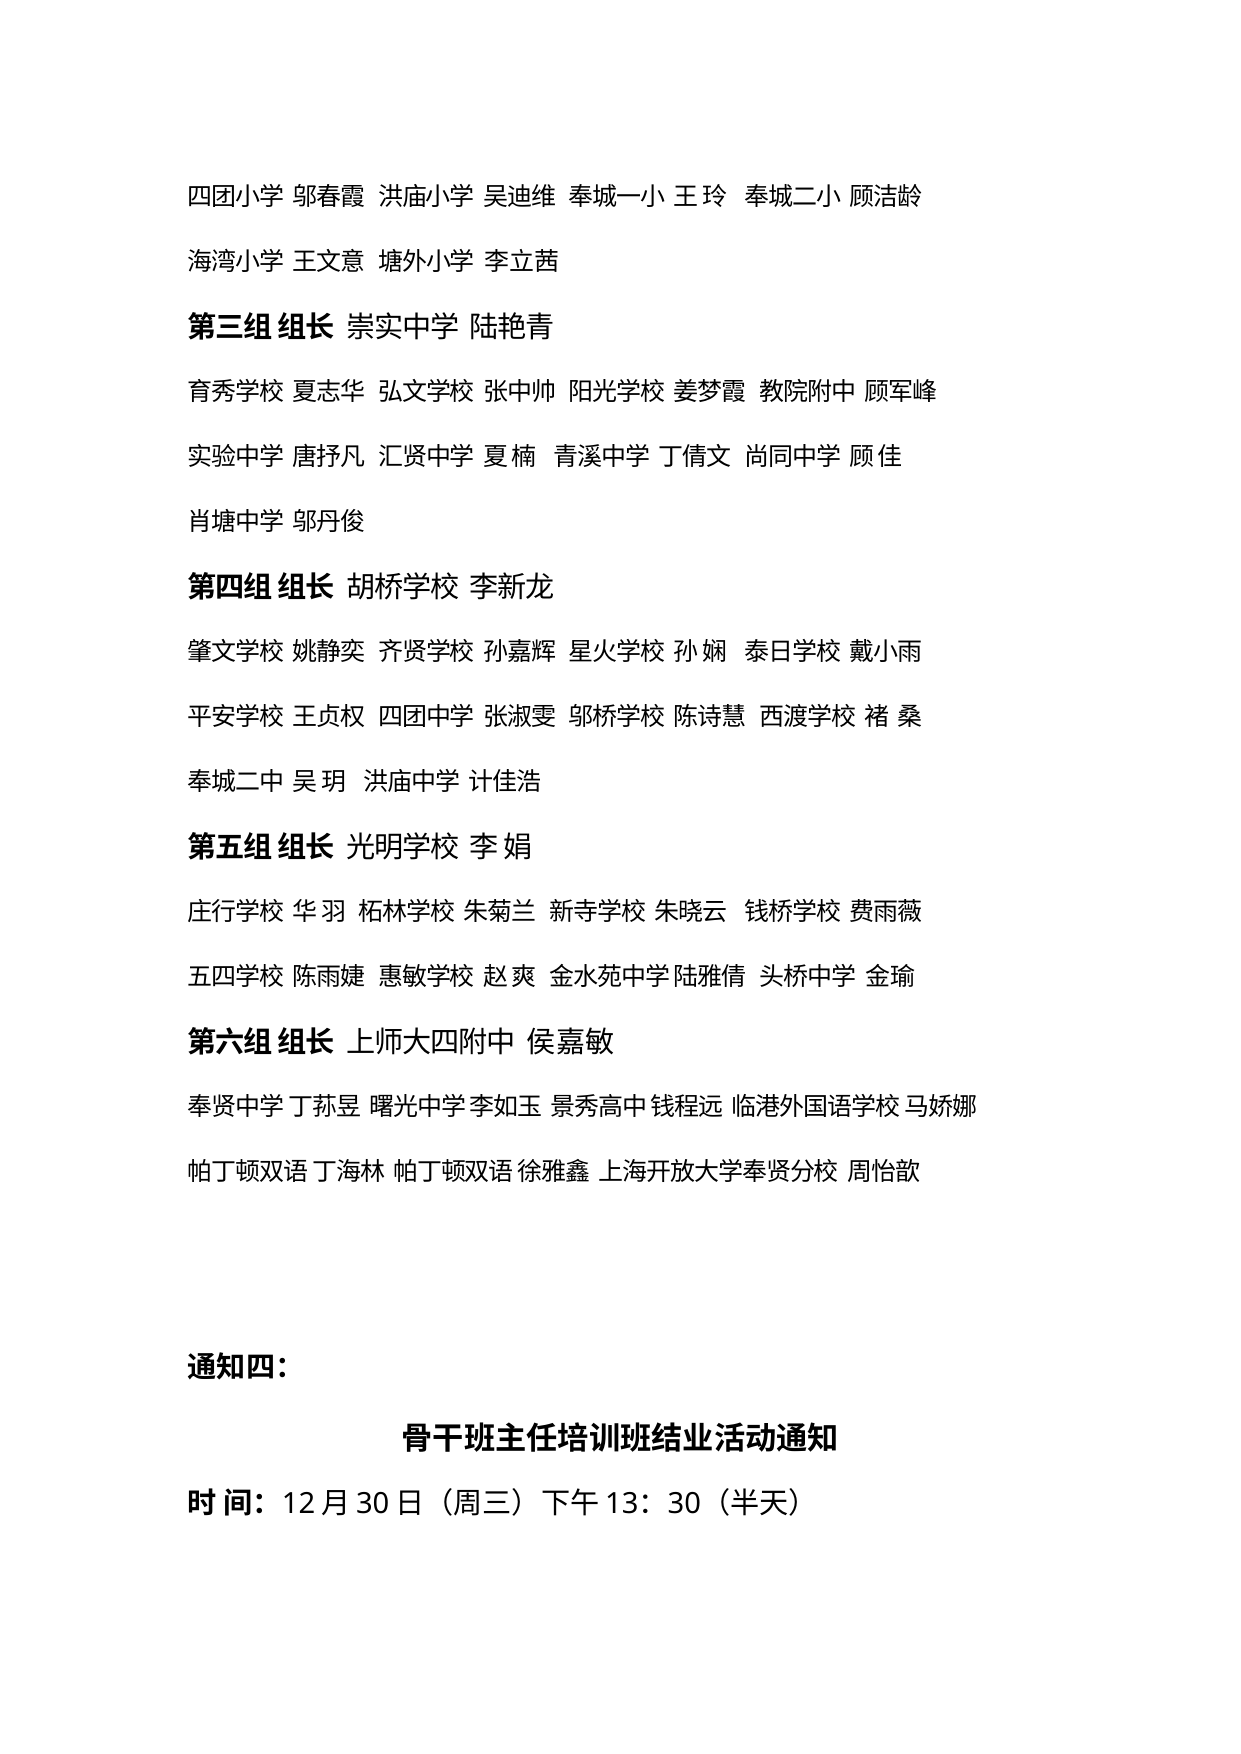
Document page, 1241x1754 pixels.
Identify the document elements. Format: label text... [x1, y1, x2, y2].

text 四团小学 邬春霞 洪庙小学 吴迪维 奉城一小 王 玲 奉城二小 顾洁龄 [187, 162, 1053, 227]
text 通知四： [187, 1332, 1053, 1397]
text 海湾小学 王文意 塘外小学 李立茜 [187, 227, 1053, 292]
text 育秀学校 夏志华 弘文学校 张中帅 阳光学校 姜梦霞 教院附中 顾军峰 [187, 357, 1053, 422]
text 庄行学校 华 羽 柘林学校 朱菊兰 新寺学校 朱晓云 钱桥学校 费雨薇 [187, 877, 1053, 942]
text 五四学校 陈雨婕 惠敏学校 赵 爽 金水苑中学 陆雅倩 头桥中学 金瑜 [187, 942, 1053, 1007]
text 骨干班主任培训班结业活动通知 [187, 1403, 1053, 1468]
text 奉城二中 吴 玥 洪庙中学 计佳浩 [187, 747, 1053, 812]
text 平安学校 王贞权 四团中学 张淑雯 邬桥学校 陈诗慧 西渡学校 褚 桑 [187, 682, 1053, 747]
text 第五组 组长 光明学校 李 娟 [187, 812, 1053, 877]
text 第六组 组长 上师大四附中 侯嘉敏 [187, 1007, 1053, 1072]
text 时 间：12月30日（周三）下午13：30（半天） [187, 1468, 1053, 1533]
text 第四组 组长 胡桥学校 李新龙 [187, 552, 1053, 617]
text 肖塘中学 邬丹俊 [187, 487, 1053, 552]
text 第三组 组长 崇实中学 陆艳青 [187, 292, 1053, 357]
text 肇文学校 姚静奕 齐贤学校 孙嘉辉 星火学校 孙 娴 泰日学校 戴小雨 [187, 617, 1053, 682]
text 帕丁顿双语 丁海林 帕丁顿双语 徐雅鑫 上海开放大学奉贤分校 周怡歆 [187, 1137, 1053, 1202]
text 实验中学 唐抒凡 汇贤中学 夏 楠 青溪中学 丁倩文 尚同中学 顾 佳 [187, 422, 1053, 487]
text 奉贤中学 丁荪昱 曙光中学 李如玉 景秀高中 钱程远 临港外国语学校 马娇娜 [187, 1072, 1053, 1137]
